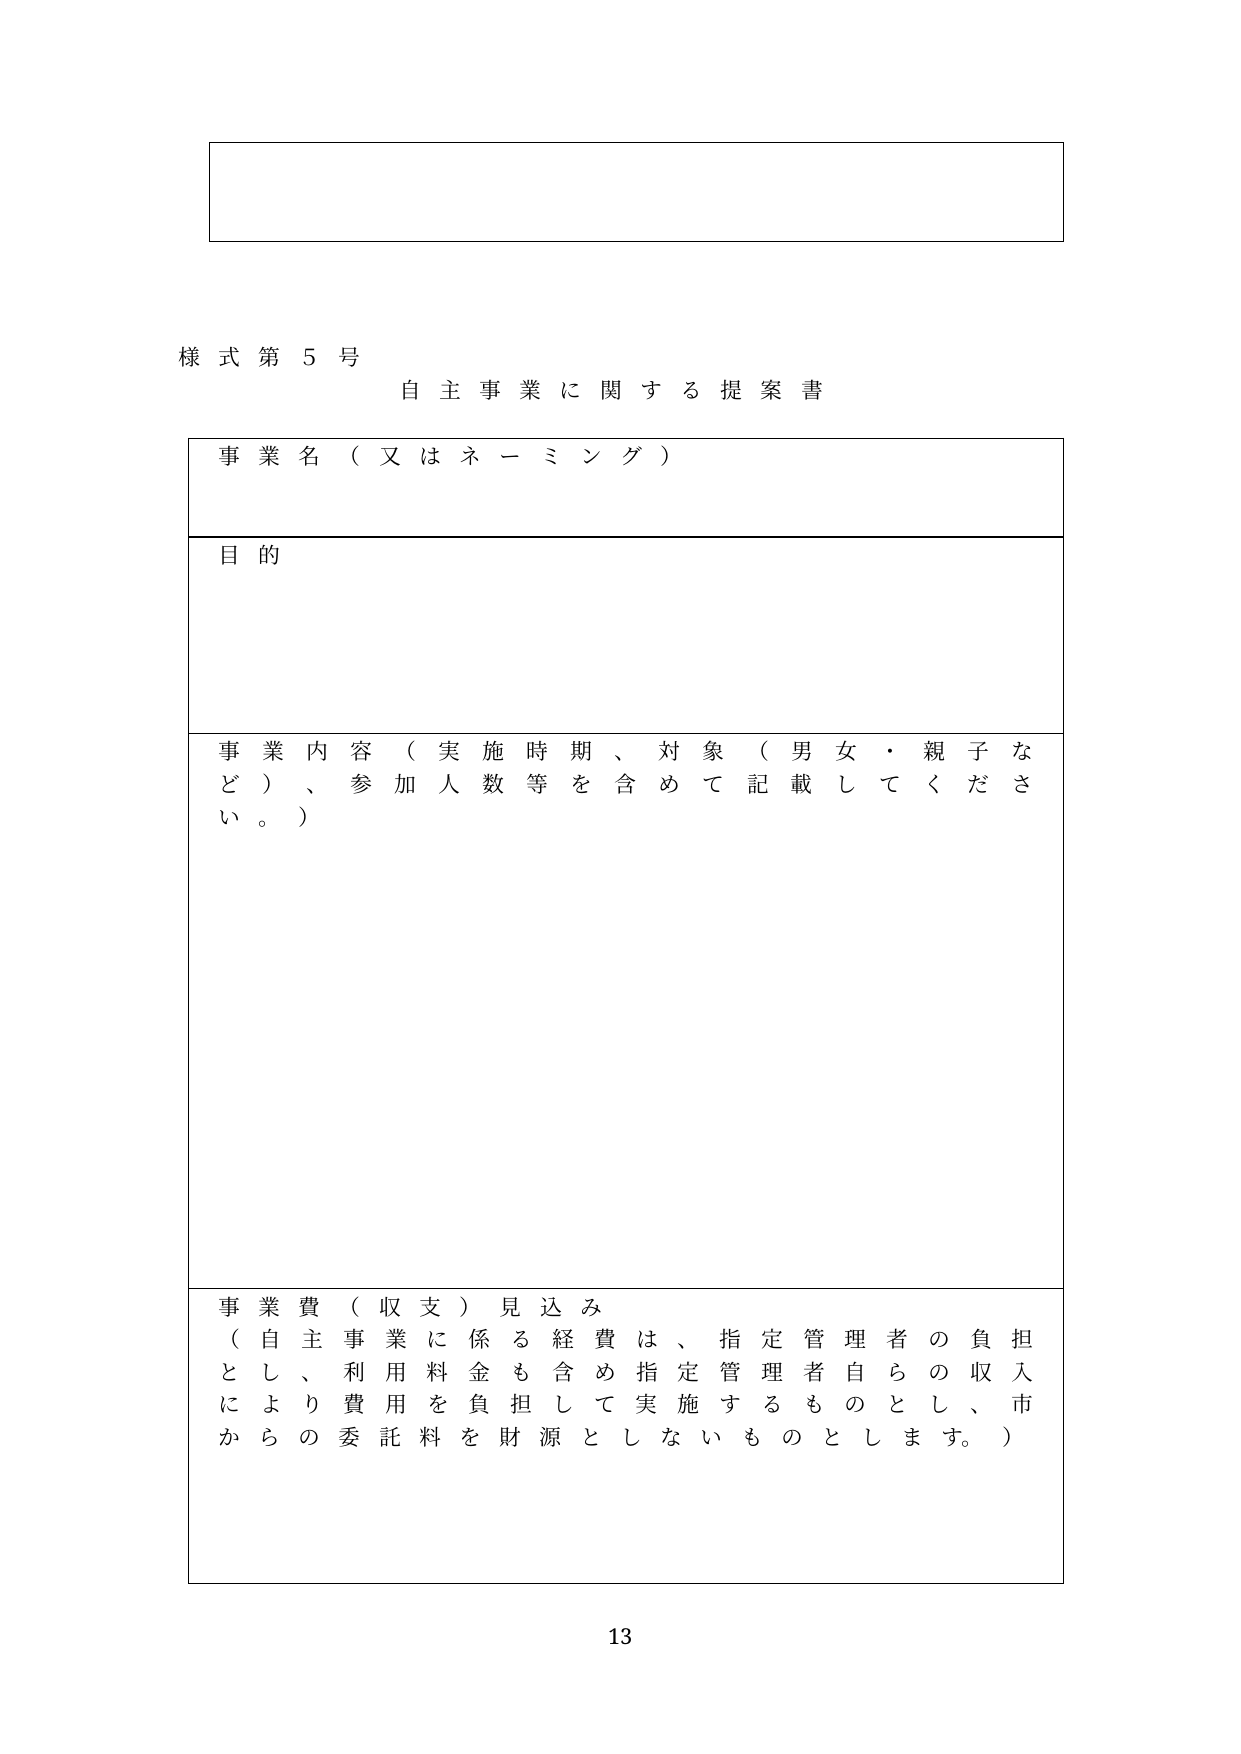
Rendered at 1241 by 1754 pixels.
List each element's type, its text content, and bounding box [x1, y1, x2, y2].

table_header [210, 143, 1063, 241]
table_header 事業名（又はネーミング） [189, 439, 1063, 536]
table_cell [189, 1289, 1063, 1583]
text 様式第５号 [178, 340, 1062, 372]
table_cell 目的 [189, 538, 1063, 733]
text 自主事業に関する提案書 [178, 372, 1062, 405]
table_cell 事業内容（実施時期、対象（男女・親子など）、参加人数等を含めて記載してください。） [189, 734, 1063, 1288]
